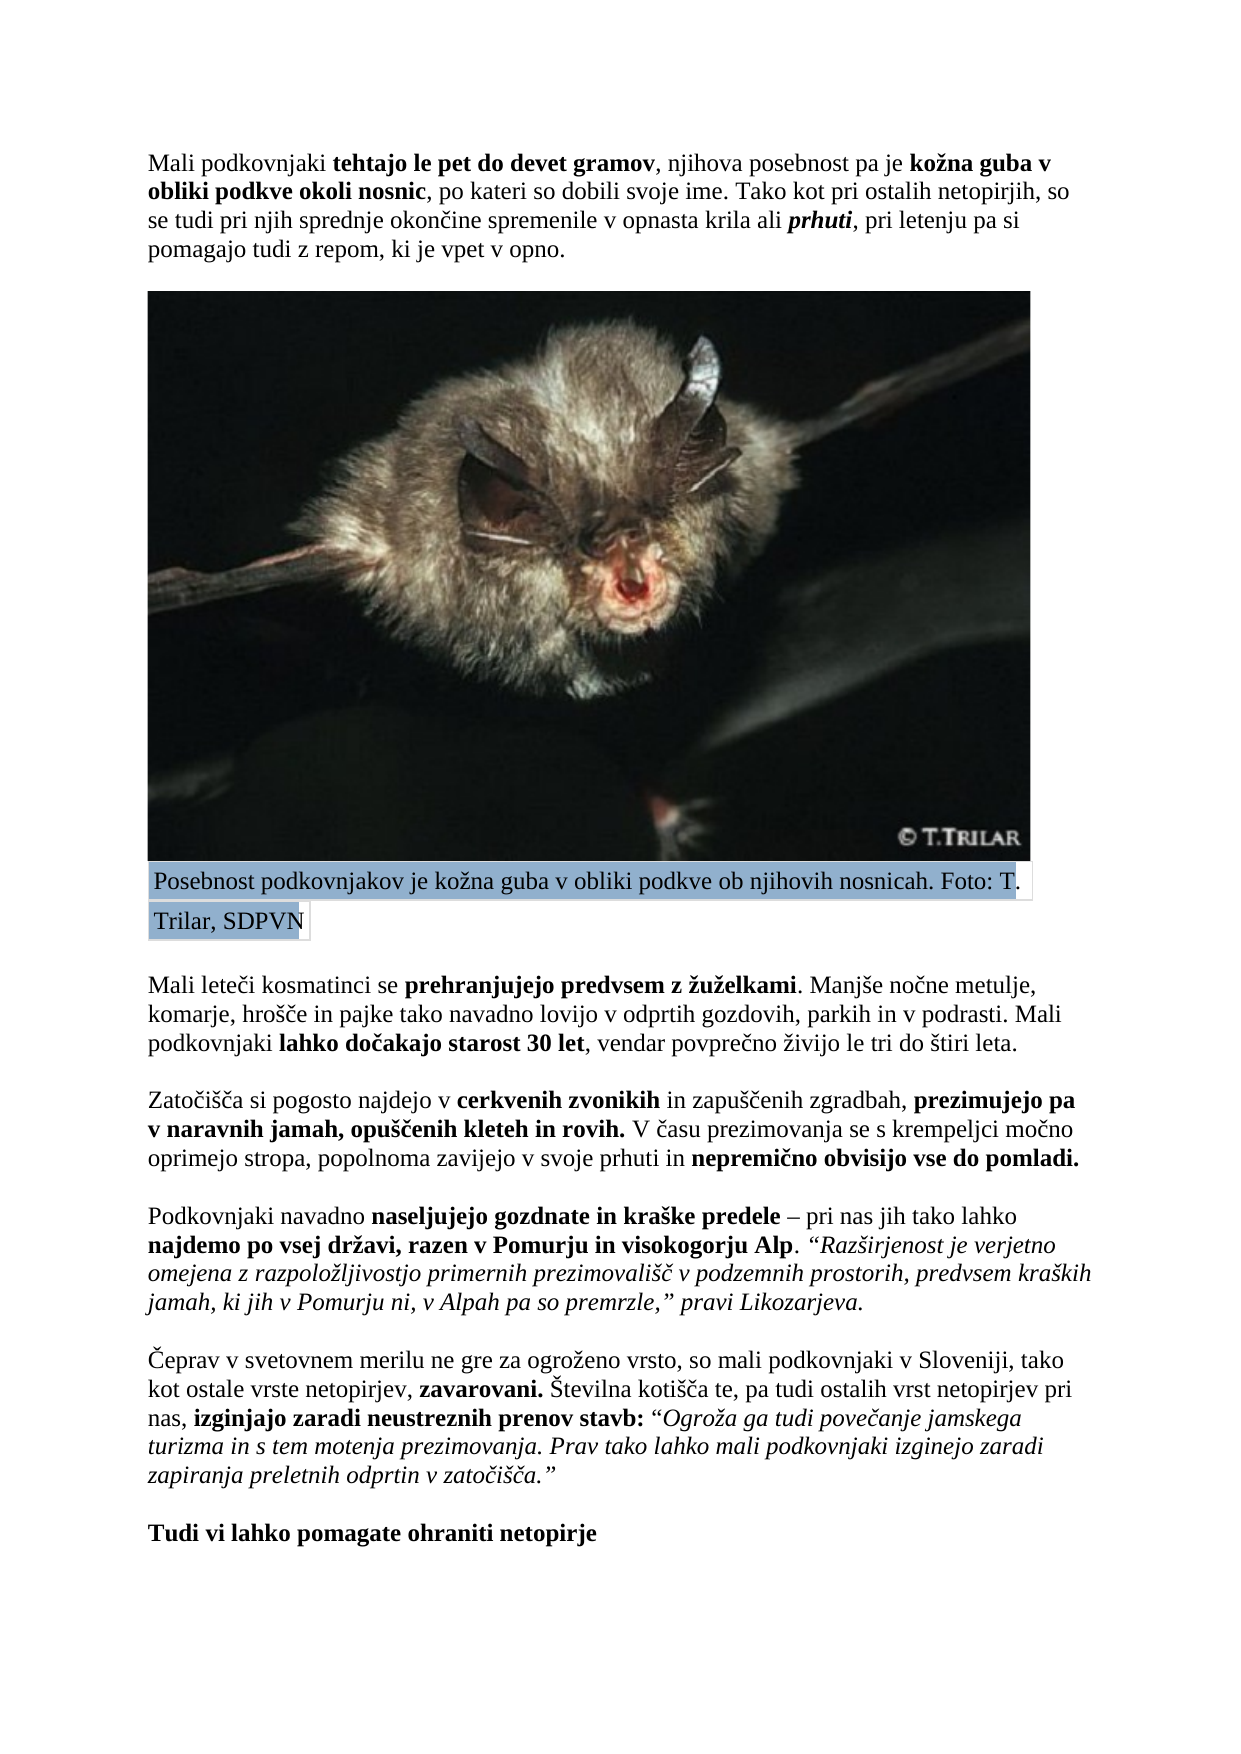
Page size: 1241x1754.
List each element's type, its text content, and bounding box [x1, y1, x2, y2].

text Mali leteči kosmatinci se prehranjujejo predvsem z žuželkami. Manjše nočne metulje, komarje, hrošče in pajke tako navadno lovijo v odprtih gozdovih, parkih in v podrasti. Mali podkovnjaki lahko dočakajo starost 30 let, vendar povprečno živijo le tri do štiri leta. [148, 970, 1093, 1056]
text Podkovnjaki navadno naseljujejo gozdnate in kraške predele – pri nas jih tako lahko najdemo po vsej državi, razen v Pomurju in visokogorju Alp. “Razširjenost je verjetno omejena z razpoložljivostjo primernih prezimovališč v podzemnih prostorih, predvsem kraških jamah, ki jih v Pomurju ni, v Alpah pa so premrzle,” pravi Likozarjeva. [148, 1201, 1093, 1316]
picture [147, 291, 1031, 861]
text Tudi vi lahko pomagate ohraniti netopirje [148, 1518, 1093, 1547]
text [148, 148, 1093, 263]
text Čeprav v svetovnem merilu ne gre za ogroženo vrsto, so mali podkovnjaki v Sloveniji, tako kot ostale vrste netopirjev, zavarovani. Številna kotišča te, pa tudi ostalih vrst netopirjev pri nas, izginjajo zaradi neustreznih prenov stavb: “Ogroža ga tudi povečanje jamskega turizma in s tem motenja prezimovanja. Prav tako lahko mali podkovnjaki izginejo zaradi zapiranja preletnih odprtin v zatočišča.” [148, 1345, 1093, 1489]
text Zatočišča si pogosto najdejo v cerkvenih zvonikih in zapuščenih zgradbah, prezimujejo pa v naravnih jamah, opuščenih kleteh in rovih. V času prezimovanja se s krempeljci močno oprimejo stropa, popolnoma zavijejo v svoje prhuti in nepremično obvisijo vse do pomladi. [148, 1086, 1093, 1172]
